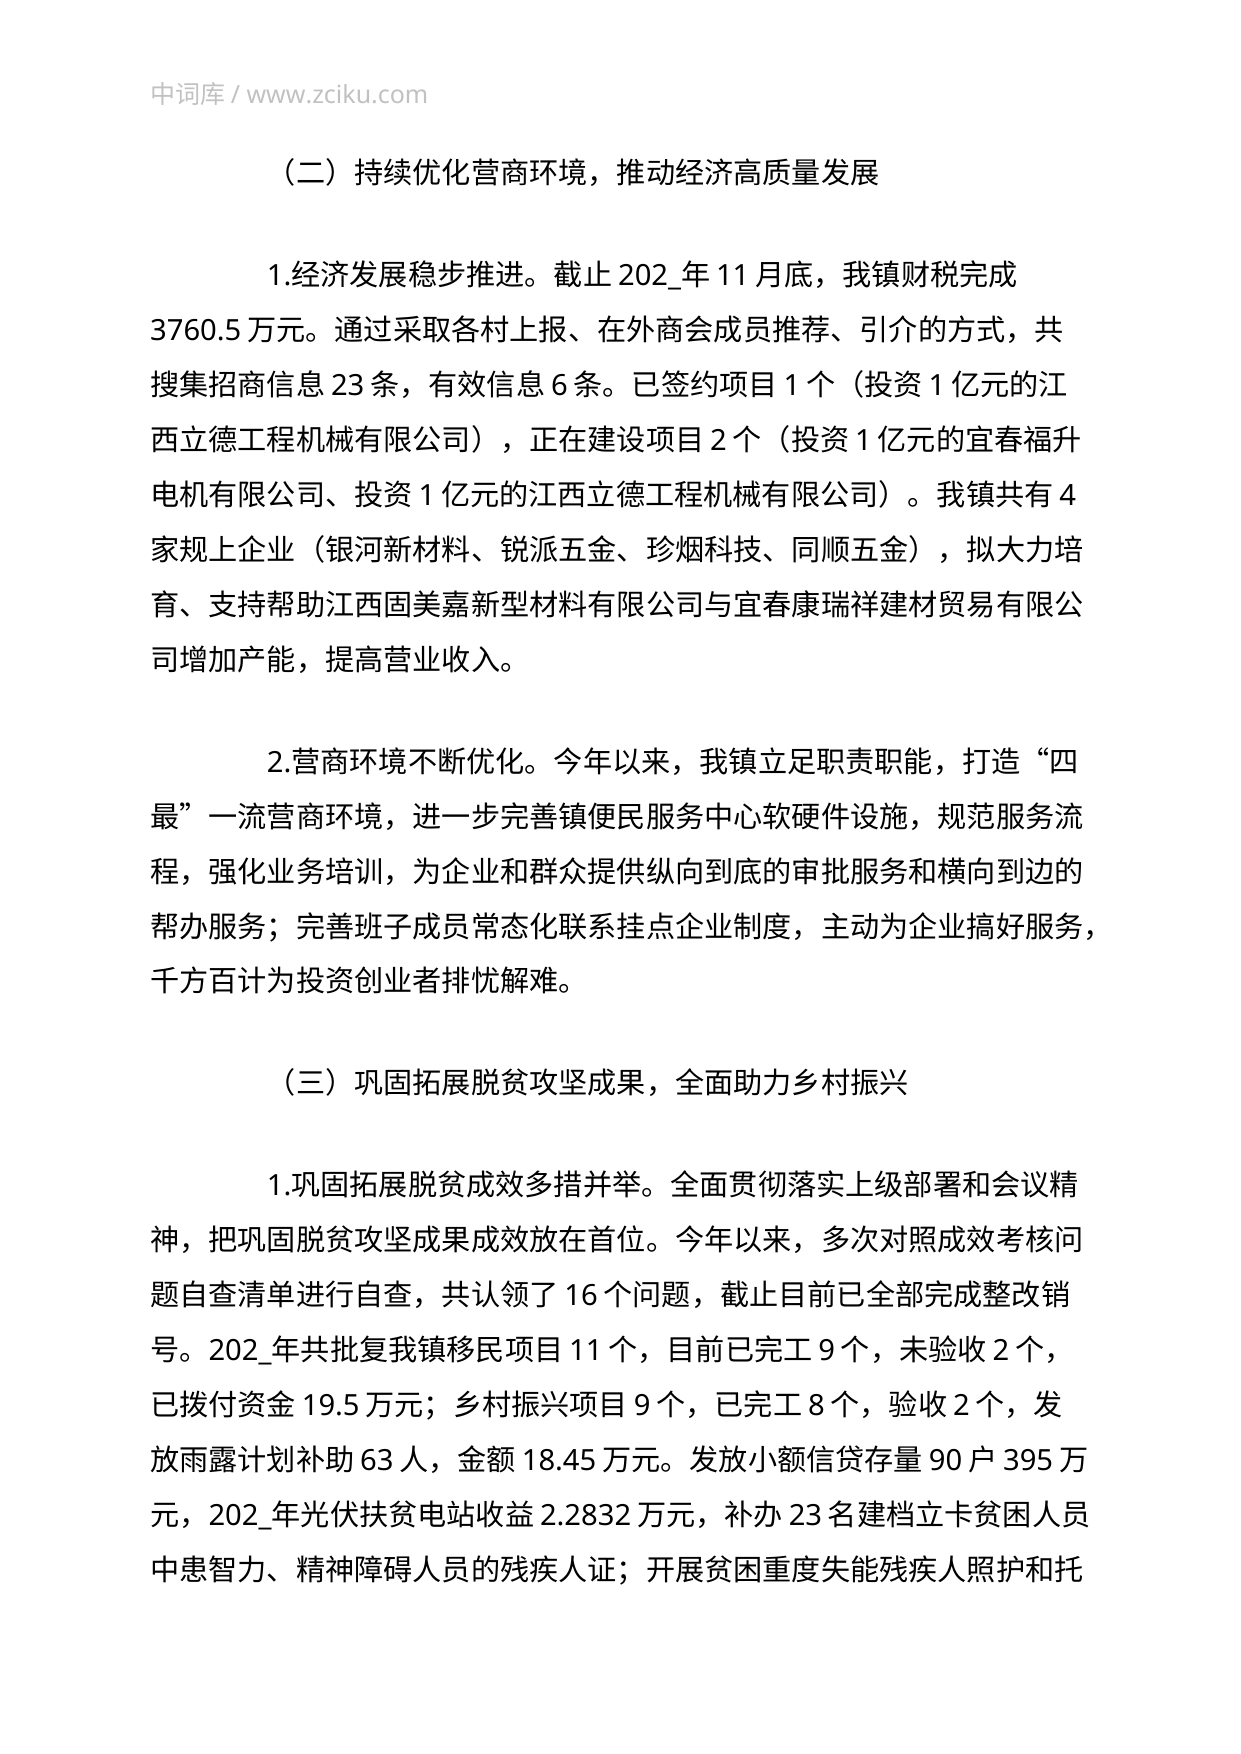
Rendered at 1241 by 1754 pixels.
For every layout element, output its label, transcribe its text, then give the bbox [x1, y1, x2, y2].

text （二）持续优化营商环境，推动经济高质量发展 [150, 150, 1090, 192]
text 1.经济发展稳步推进。截止202_年11月底，我镇财税完成3760.5万元。通过采取各村上报、在外商会成员推荐、引介的方式，共搜集招商信息23条，有效信息6条。已签约项目1个（投资1亿元的江西立德工程机械有限公司），正在建设项目2个（投资1亿元的宜春福升电机有限公司、投资1亿元的江西立德工程机械有限公司）。我镇共有4家规上企业（银河新材料、锐派五金、珍烟科技、同顺五金），拟大力培育、支持帮助江西固美嘉新型材料有限公司与宜春康瑞祥建材贸易有限公司增加产能，提高营业收入。 [150, 252, 1090, 679]
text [150, 1162, 1090, 1589]
text （三）巩固拓展脱贫攻坚成果，全面助力乡村振兴 [150, 1060, 1090, 1102]
text 2.营商环境不断优化。今年以来，我镇立足职责职能，打造“四最”一流营商环境，进一步完善镇便民服务中心软硬件设施，规范服务流程，强化业务培训，为企业和群众提供纵向到底的审批服务和横向到边的帮办服务；完善班子成员常态化联系挂点企业制度，主动为企业搞好服务，千方百计为投资创业者排忧解难。 [150, 738, 1090, 1000]
